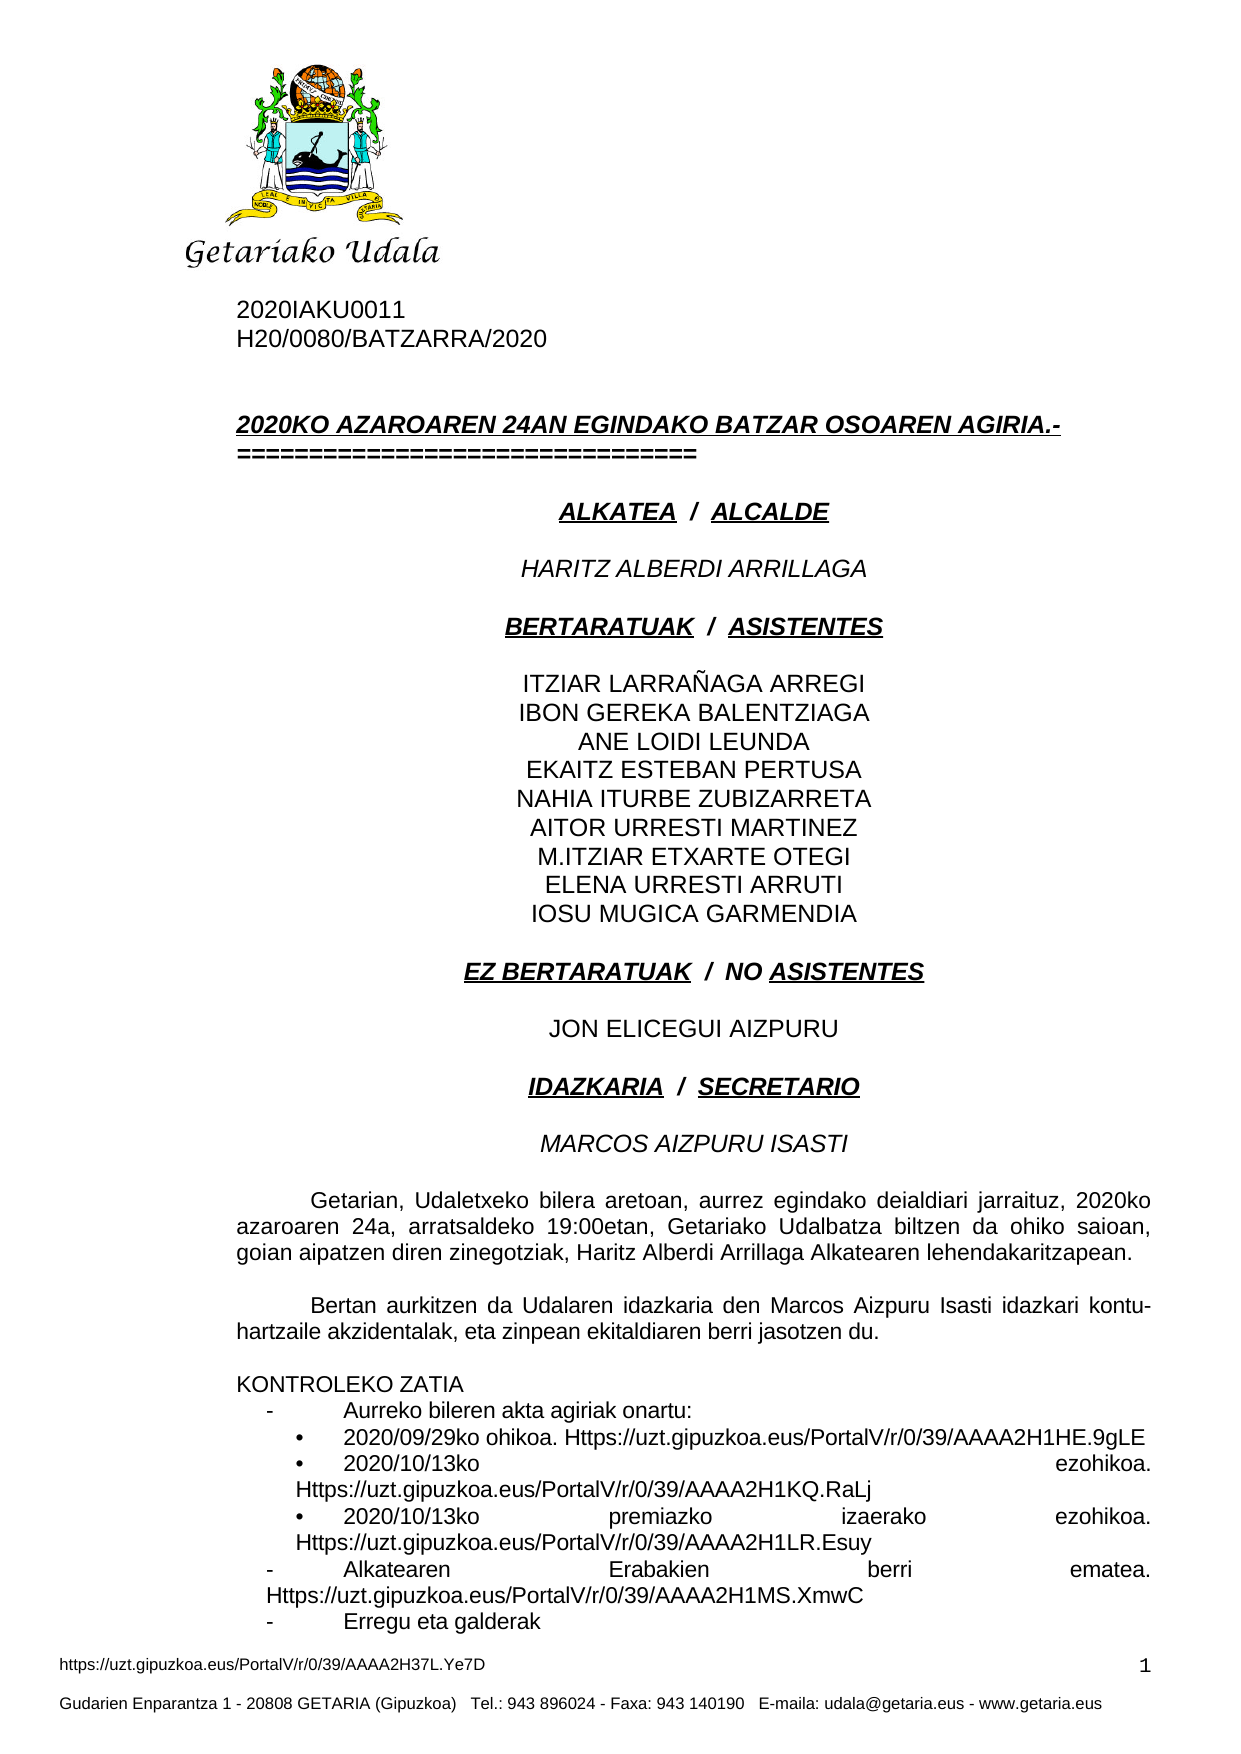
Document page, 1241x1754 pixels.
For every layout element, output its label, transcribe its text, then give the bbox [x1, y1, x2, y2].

text 2020KO AZAROAREN 24AN EGINDAKO BATZAR OSOAREN AGIRIA.- [236, 410, 1152, 439]
text EKAITZ ESTEBAN PERTUSA [236, 755, 1152, 784]
text KONTROLEKO ZATIA [236, 1371, 1152, 1397]
text NAHIA ITURBE ZUBIZARRETA [236, 784, 1152, 813]
text IBON GEREKA BALENTZIAGA [236, 698, 1152, 727]
text EZ BERTARATUAK / NO ASISTENTES [236, 957, 1152, 985]
text • 2020/09/29ko ohikoa. Https://uzt.gipuzkoa.eus/PortalV/r/0/39/AAAA2H1HE.9gLE [295, 1424, 1152, 1450]
text • 2020/10/13ko ezohikoa. Https://uzt.gipuzkoa.eus/PortalV/r/0/39/AAAA2H1KQ.RaLj [295, 1450, 1152, 1503]
text Getarian, Udaletxeko bilera aretoan, aurrez egindako deialdiari jarraituz, 2020ko azaroaren 24a, arratsaldeko 19:00etan, Getariako Udalbatza biltzen da ohiko saioan, goian aipatzen diren zinegotziak, Haritz Alberdi Arrillaga Alkatearen lehendakaritzapean. [236, 1187, 1152, 1266]
text BERTARATUAK / ASISTENTES [236, 612, 1152, 640]
text IOSU MUGICA GARMENDIA [236, 899, 1152, 928]
text H20/0080/BATZARRA/2020 [236, 324, 1152, 353]
text ALKATEA / ALCALDE [236, 497, 1152, 525]
text • 2020/10/13ko premiazko izaerako ezohikoa. Https://uzt.gipuzkoa.eus/PortalV/r/0/39/AAAA2H1LR.Esuy [295, 1503, 1152, 1556]
text - Alkatearen Erabakien berri ematea. Https://uzt.gipuzkoa.eus/PortalV/r/0/39/AAAA2H1MS.XmwC [266, 1556, 1152, 1608]
text HARITZ ALBERDI ARRILLAGA [236, 554, 1152, 583]
text ITZIAR LARRAÑAGA ARREGI [236, 669, 1152, 698]
text ANE LOIDI LEUNDA [236, 727, 1152, 755]
text Bertan aurkitzen da Udalaren idazkaria den Marcos Aizpuru Isasti idazkari kontu-hartzaile akzidentalak, eta zinpean ekitaldiaren berri jasotzen du. [236, 1292, 1152, 1345]
text AITOR URRESTI MARTINEZ [236, 813, 1152, 842]
text JON ELICEGUI AIZPURU [236, 1014, 1152, 1043]
text 2020IAKU0011 [236, 295, 1152, 324]
text ================================ [236, 439, 1152, 468]
text - Aurreko bileren akta agiriak onartu: [266, 1397, 1152, 1424]
text ELENA URRESTI ARRUTI [236, 870, 1152, 899]
text MARCOS AIZPURU ISASTI [236, 1129, 1152, 1158]
text - Erregu eta galderak [266, 1608, 1152, 1634]
picture [90, 64, 575, 317]
text IDAZKARIA / SECRETARIO [236, 1072, 1152, 1100]
text M.ITZIAR ETXARTE OTEGI [236, 842, 1152, 870]
